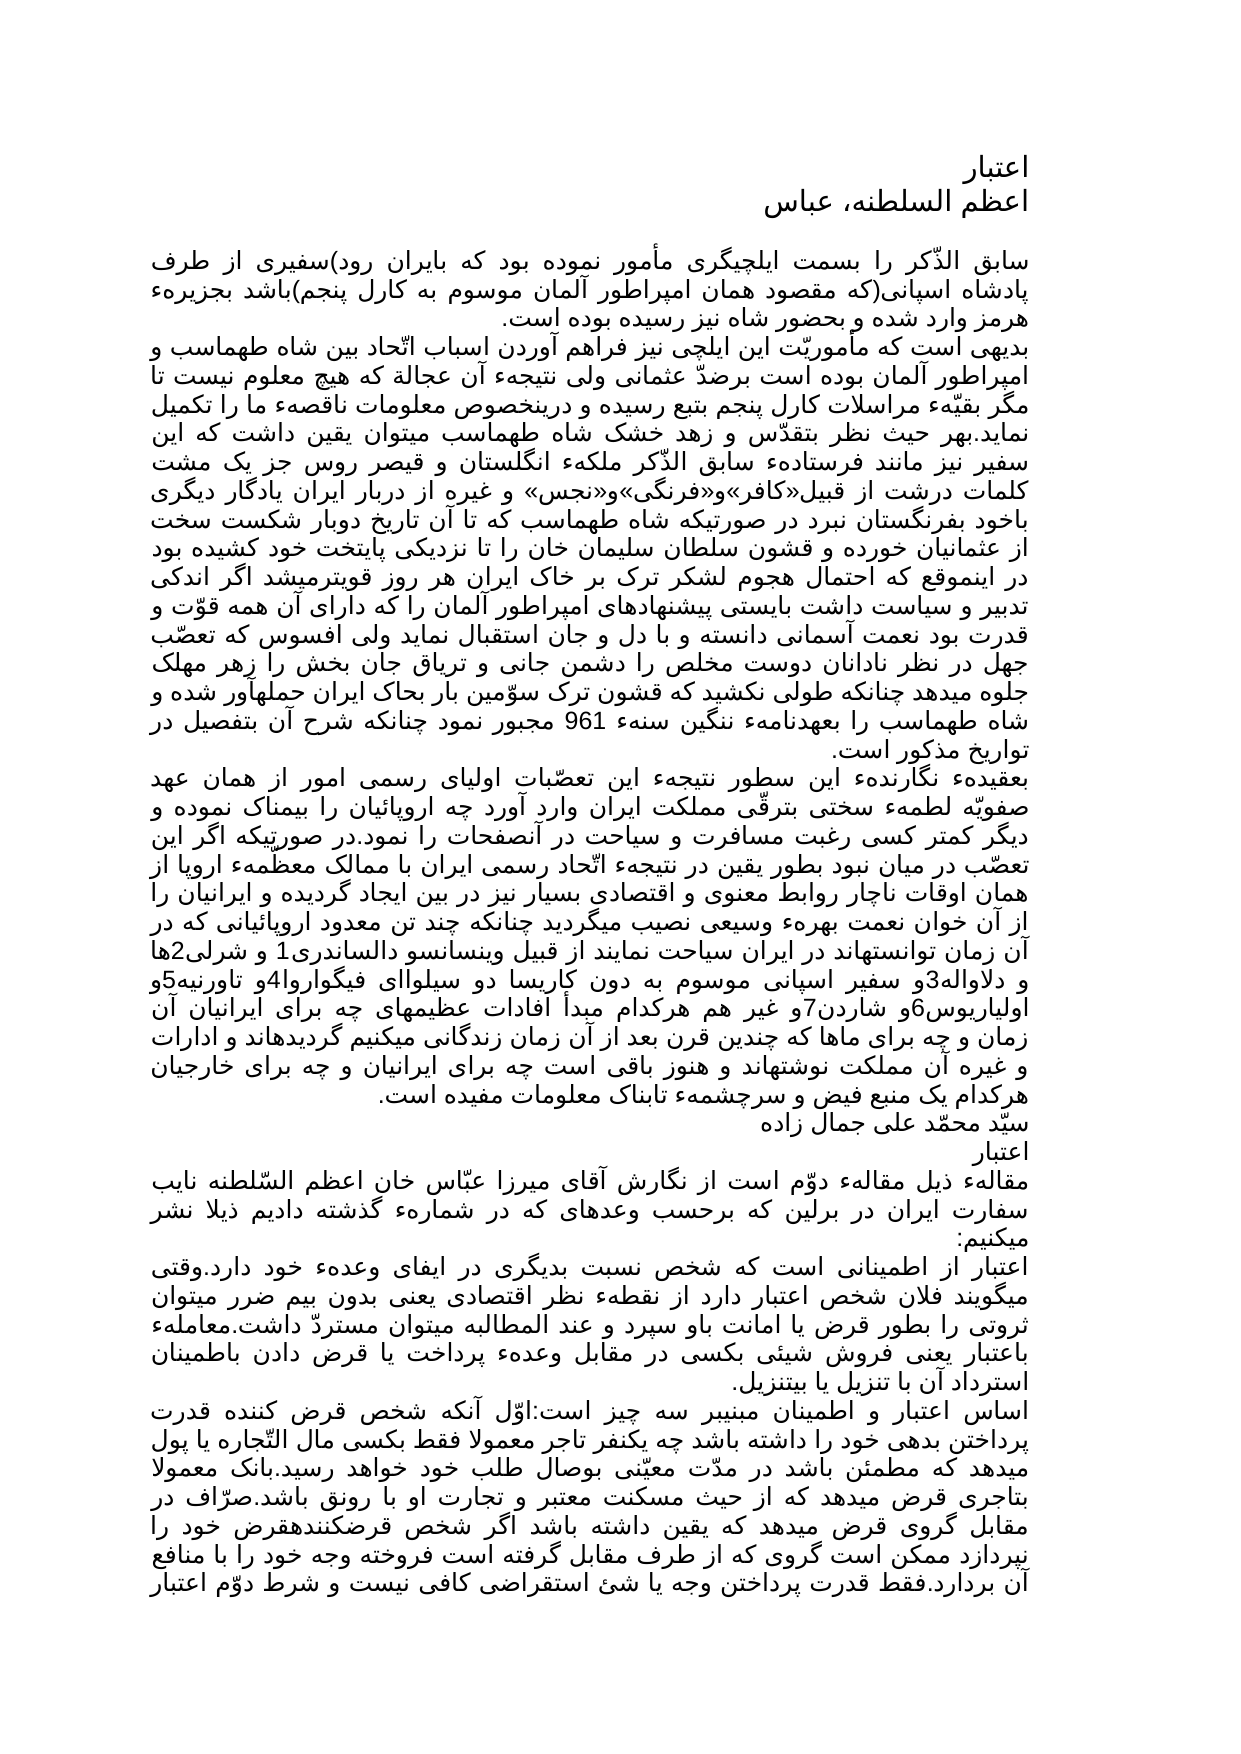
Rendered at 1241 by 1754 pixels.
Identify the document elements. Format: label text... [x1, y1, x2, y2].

text مقالهء ذیل مقالهء دوّم است از نگارش آقای میرزا عبّاس خان اعظم‏ السّلطنه نایب سفارت ایران در برلین که برحسب وعده‏ای که در شمارهء گذشته دادیم ذیلا نشر میکنیم: [150, 1166, 1029, 1252]
text اعتبار از اطمینانی است که شخص نسبت بدیگری در ایفای‏ وعدهء خود دارد.وقتی میگویند فلان شخص اعتبار دارد از نقطهء نظر اقتصادی یعنی بدون بیم ضرر میتوان ثروتی را بطور قرض یا امانت باو سپرد و عند المطالبه میتوان مستردّ داشت.معاملهء باعتبار یعنی فروش شیئی بکسی در مقابل وعدهء پرداخت یا قرض دادن باطمینان استرداد آن با تنزیل یا بی‏تنزیل. [150, 1252, 1029, 1396]
text بدیهی است که مأموریّت این ایلچی نیز فراهم آوردن اسباب‏ اتّحاد بین شاه طهماسب و امپراطور آلمان بوده است برضدّ عثمانی‏ ولی نتیجهء آن عجالة که هیچ معلوم نیست تا مگر بقیّهء مراسلات کارل‏ پنجم بتبع رسیده و درینخصوص معلومات ناقصهء ما را تکمیل‏ نماید.بهر حیث نظر بتقدّس و زهد خشک شاه طهماسب میتوان یقین‏ داشت که این سفیر نیز مانند فرستادهء سابق الذّکر ملکهء انگلستان و قیصر روس جز یک مشت کلمات درشت از قبیل«کافر»و«فرنگی»و«نجس» و غیره از دربار ایران یادگار دیگری باخود بفرنگستان نبرد در صورتیکه‏ شاه طهماسب که تا آن تاریخ دوبار شکست سخت از عثمانیان خورده و قشون‏ سلطان سلیمان خان را تا نزدیکی پایتخت خود کشیده بود در اینموقع‏ که احتمال هجوم لشکر ترک بر خاک ایران هر روز قوی‏ترمیشد اگر اندکی تدبیر و سیاست داشت بایستی پیشنهادهای امپراطور آلمان را که دارای‏ آن همه قوّت و قدرت بود نعمت آسمانی دانسته و با دل و جان استقبال‏ نماید ولی افسوس که تعصّب جهل در نظر نادانان دوست مخلص را دشمن‏ جانی و تریاق جان بخش را زهر مهلک جلوه میدهد چنانکه طولی نکشید که‏ قشون ترک سوّمین بار بحاک ایران حمله‏آور شده و شاه طهماسب را بعهدنامهء ننگین سنهء 961 مجبور نمود چنانکه شرح آن بتفصیل در تواریخ‏ مذکور است. [150, 332, 1029, 763]
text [150, 1396, 1029, 1597]
text اعتبار [150, 150, 1029, 183]
text اعظم السلطنه، عباس [150, 183, 1029, 217]
text سابق الذّکر را بسمت ایلچیگری مأمور نموده بود که بایران رود)سفیری‏ از طرف پادشاه اسپانی(که مقصود همان امپراطور آلمان موسوم به کارل‏ پنجم)باشد بجزیرهء هرمز وارد شده و بحضور شاه نیز رسیده بوده است. [150, 246, 1029, 332]
text بعقیدهء نگارندهء این سطور نتیجهء این تعصّبات اولیای رسمی امور از همان عهد صفویّه لطمهء سختی بترقّی مملکت ایران وارد آورد چه اروپائیان را بیمناک نموده و دیگر کمتر کسی رغبت مسافرت و سیاحت در آنصفحات را نمود.در صورتیکه اگر این تعصّب در میان نبود بطور یقین در نتیجهء اتّحاد رسمی ایران با ممالک معظّمهء اروپا از همان اوقات ناچار روابط معنوی و اقتصادی بسیار نیز در بین ایجاد گردیده و ایرانیان را از آن‏ خوان نعمت بهرهء وسیعی نصیب میگردید چنانکه چند تن معدود اروپائیانی که در آن زمان توانسته‏اند در ایران سیاحت نمایند از قبیل وینسانسو دالساندری‏1 و شرلی‏2ها و دلاواله‏3و سفیر اسپانی موسوم به دون کاریسا دو سیلواای فیگواروا4و تاورنیه‏5و اولیاریوس‏6و شاردن‏7و غیر هم‏ هرکدام مبدأ افادات عظیمه‏ای چه برای ایرانیان آن زمان و چه برای‏ ماها که چندین قرن بعد از آن زمان زندگانی میکنیم گردیده‏اند و ادارات‏ و غیره آن مملکت نوشته‏اند و هنوز باقی است چه برای ایرانیان و چه برای‏ خارجیان هرکدام یک منبع فیض و سرچشمهء تابناک معلومات مفیده است. [150, 763, 1029, 1108]
text سیّد محمّد علی جمال زاده [150, 1108, 1029, 1137]
text اعتبار [150, 1137, 1029, 1166]
